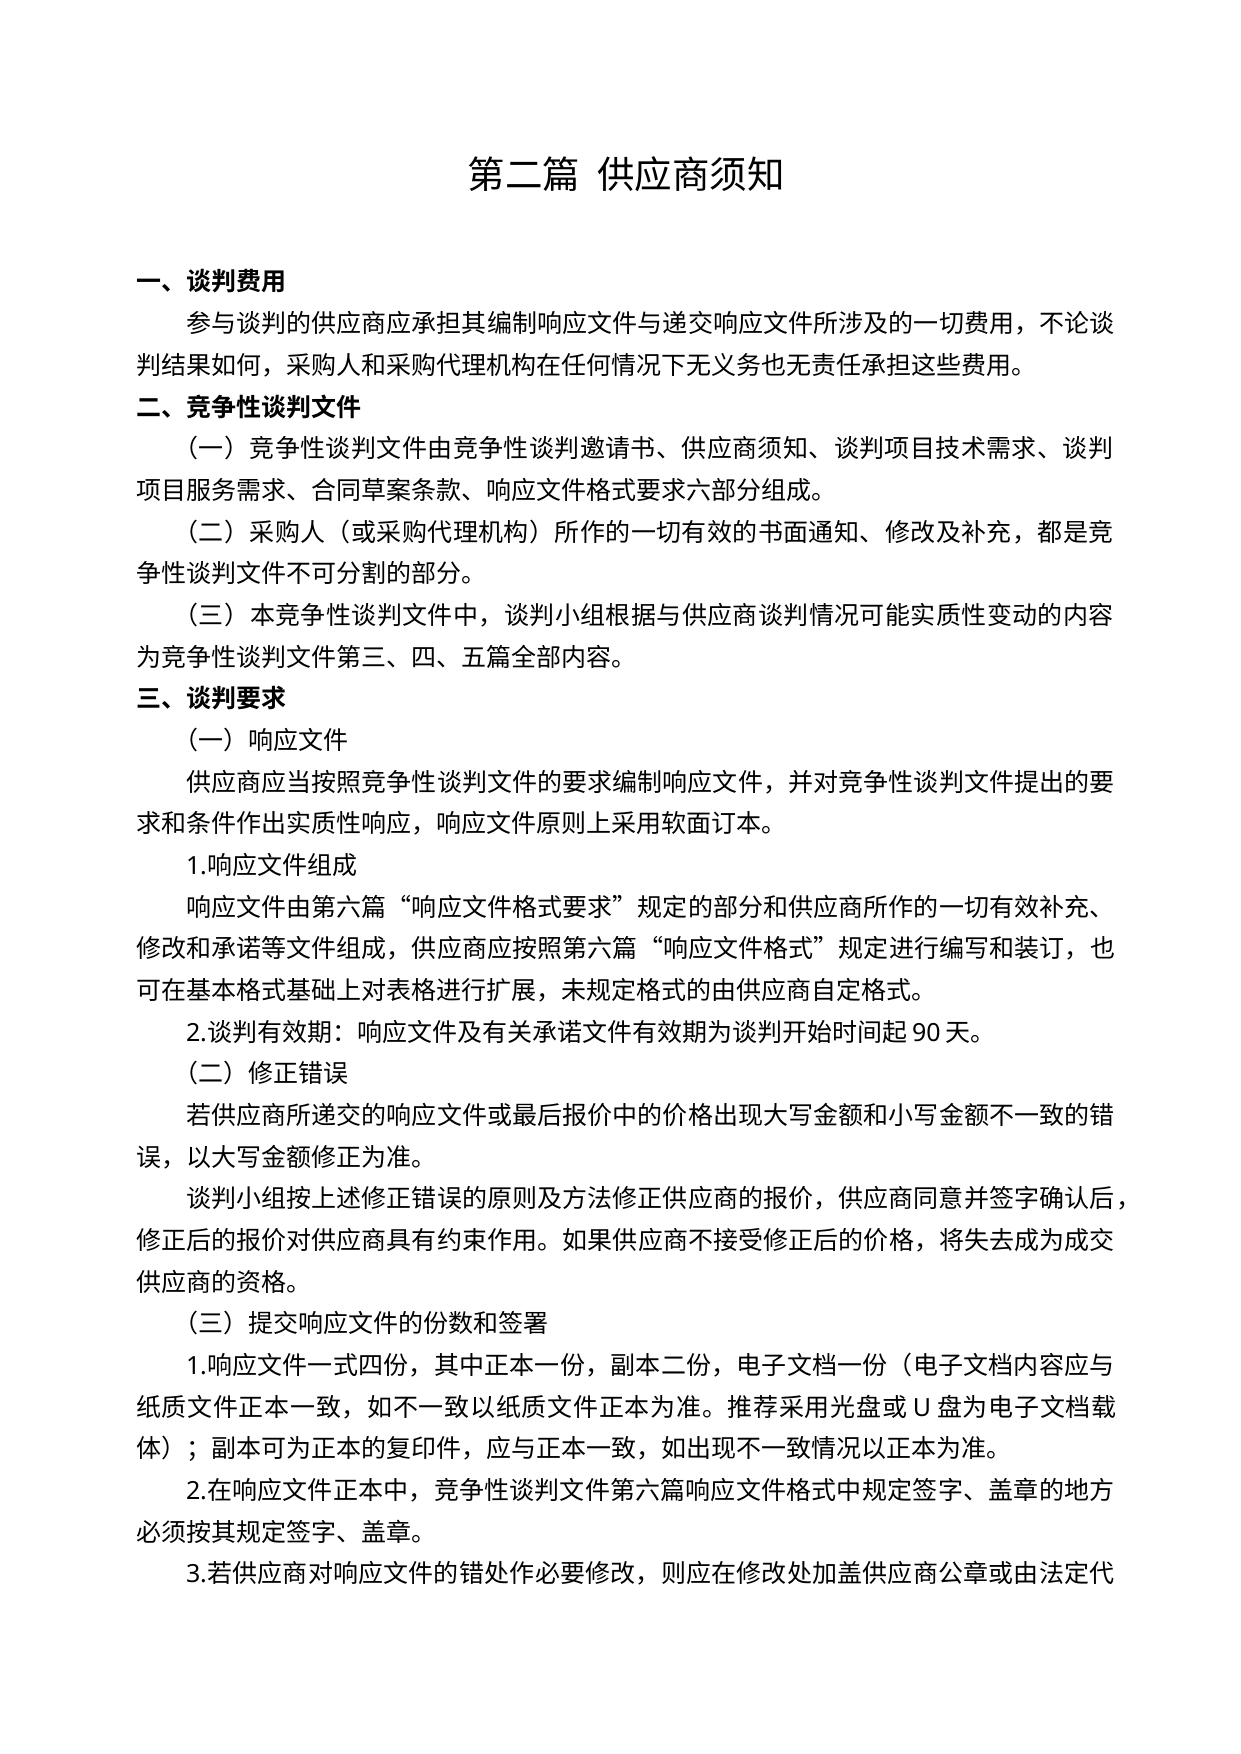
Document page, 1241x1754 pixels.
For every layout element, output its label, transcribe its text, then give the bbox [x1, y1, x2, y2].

text 若供应商所递交的响应文件或最后报价中的价格出现大写金额和小写金额不一致的错误，以大写金额修正为准。 [136, 1091, 1116, 1174]
subtitle 第二篇 供应商须知 [136, 145, 1116, 199]
text （一）响应文件 [136, 716, 1116, 758]
subtitle 一、谈判费用 [136, 254, 1116, 299]
text （三）本竞争性谈判文件中，谈判小组根据与供应商谈判情况可能实质性变动的内容为竞争性谈判文件第三、四、五篇全部内容。 [136, 591, 1116, 674]
text （二）修正错误 [136, 1049, 1116, 1091]
text （二）采购人（或采购代理机构）所作的一切有效的书面通知、修改及补充，都是竞争性谈判文件不可分割的部分。 [136, 508, 1116, 591]
text 响应文件由第六篇“响应文件格式要求”规定的部分和供应商所作的一切有效补充、修改和承诺等文件组成，供应商应按照第六篇“响应文件格式”规定进行编写和装订，也可在基本格式基础上对表格进行扩展，未规定格式的由供应商自定格式。 [136, 883, 1116, 1008]
text 2.谈判有效期：响应文件及有关承诺文件有效期为谈判开始时间起90天。 [136, 1008, 1116, 1049]
text 1.响应文件一式四份，其中正本一份，副本二份，电子文档一份（电子文档内容应与纸质文件正本一致，如不一致以纸质文件正本为准。推荐采用光盘或U盘为电子文档载体）；副本可为正本的复印件，应与正本一致，如出现不一致情况以正本为准。 [136, 1341, 1116, 1466]
text 供应商应当按照竞争性谈判文件的要求编制响应文件，并对竞争性谈判文件提出的要求和条件作出实质性响应，响应文件原则上采用软面订本。 [136, 758, 1116, 841]
text 谈判小组按上述修正错误的原则及方法修正供应商的报价，供应商同意并签字确认后，修正后的报价对供应商具有约束作用。如果供应商不接受修正后的价格，将失去成为成交供应商的资格。 [136, 1174, 1116, 1299]
text （三）提交响应文件的份数和签署 [136, 1299, 1116, 1341]
text 参与谈判的供应商应承担其编制响应文件与递交响应文件所涉及的一切费用，不论谈判结果如何，采购人和采购代理机构在任何情况下无义务也无责任承担这些费用。 [136, 299, 1116, 383]
subtitle 三、谈判要求 [136, 674, 1116, 716]
text 2.在响应文件正本中，竞争性谈判文件第六篇响应文件格式中规定签字、盖章的地方必须按其规定签字、盖章。 [136, 1466, 1116, 1549]
text （一）竞争性谈判文件由竞争性谈判邀请书、供应商须知、谈判项目技术需求、谈判项目服务需求、合同草案条款、响应文件格式要求六部分组成。 [136, 424, 1116, 508]
text 1.响应文件组成 [136, 841, 1116, 883]
subtitle 二、竞争性谈判文件 [136, 383, 1116, 424]
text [136, 1549, 1116, 1591]
